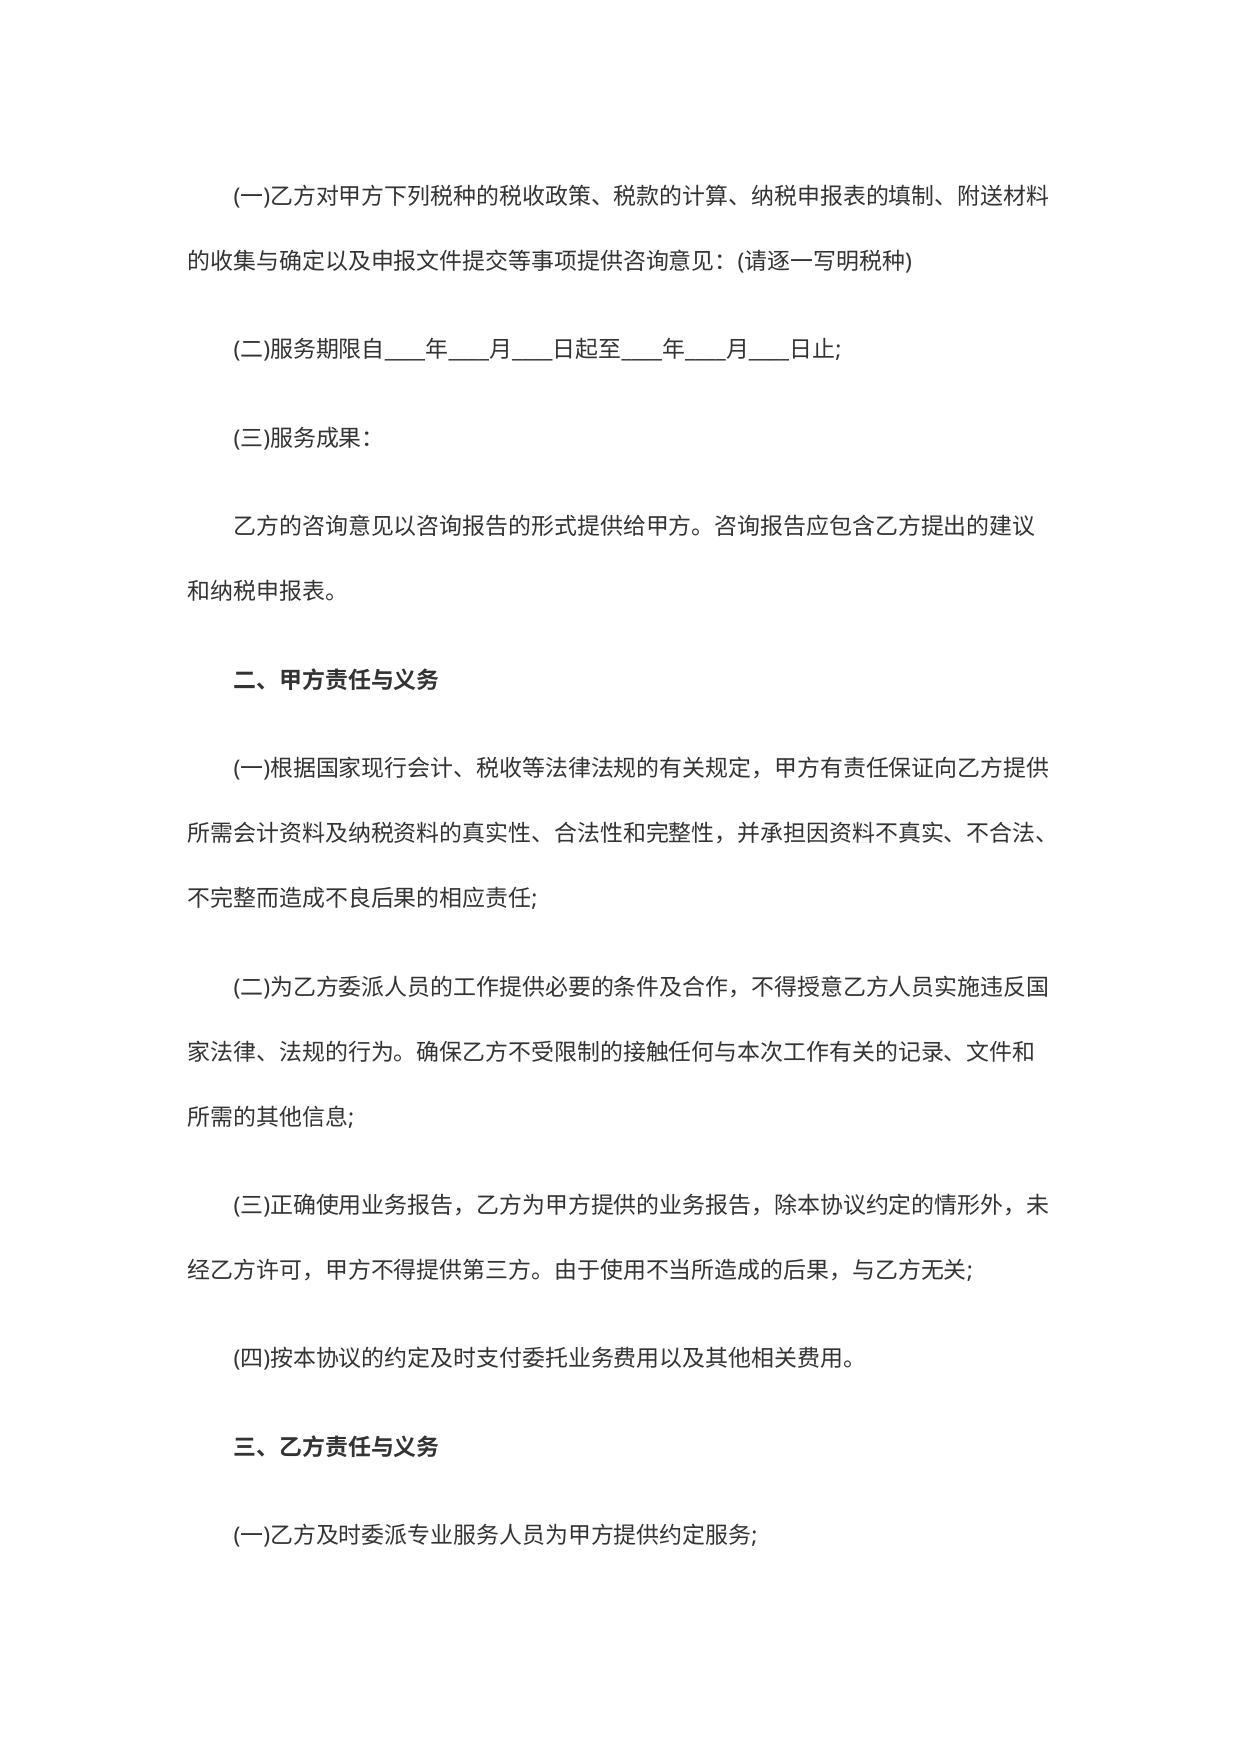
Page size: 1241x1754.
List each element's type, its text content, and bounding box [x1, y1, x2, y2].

text (三)服务成果： [187, 404, 1053, 469]
text (三)正确使用业务报告，乙方为甲方提供的业务报告，除本协议约定的情形外，未经乙方许可，甲方不得提供第三方。由于使用不当所造成的后果，与乙方无关; [187, 1171, 1053, 1301]
text (二)服务期限自____年____月____日起至____年____月____日止; [187, 315, 1053, 380]
text (四)按本协议的约定及时支付委托业务费用以及其他相关费用。 [187, 1324, 1053, 1389]
text (一)乙方对甲方下列税种的税收政策、税款的计算、纳税申报表的填制、附送材料的收集与确定以及申报文件提交等事项提供咨询意见：(请逐一写明税种) [187, 162, 1053, 292]
text 乙方的咨询意见以咨询报告的形式提供给甲方。咨询报告应包含乙方提出的建议和纳税申报表。 [187, 492, 1053, 622]
text (一)乙方及时委派专业服务人员为甲方提供约定服务; [187, 1501, 1053, 1566]
text (二)为乙方委派人员的工作提供必要的条件及合作，不得授意乙方人员实施违反国家法律、法规的行为。确保乙方不受限制的接触任何与本次工作有关的记录、文件和所需的其他信息; [187, 953, 1053, 1148]
text 三、乙方责任与义务 [187, 1413, 1053, 1478]
text 二、甲方责任与义务 [187, 646, 1053, 711]
text (一)根据国家现行会计、税收等法律法规的有关规定，甲方有责任保证向乙方提供所需会计资料及纳税资料的真实性、合法性和完整性，并承担因资料不真实、不合法、不完整而造成不良后果的相应责任; [187, 734, 1053, 929]
